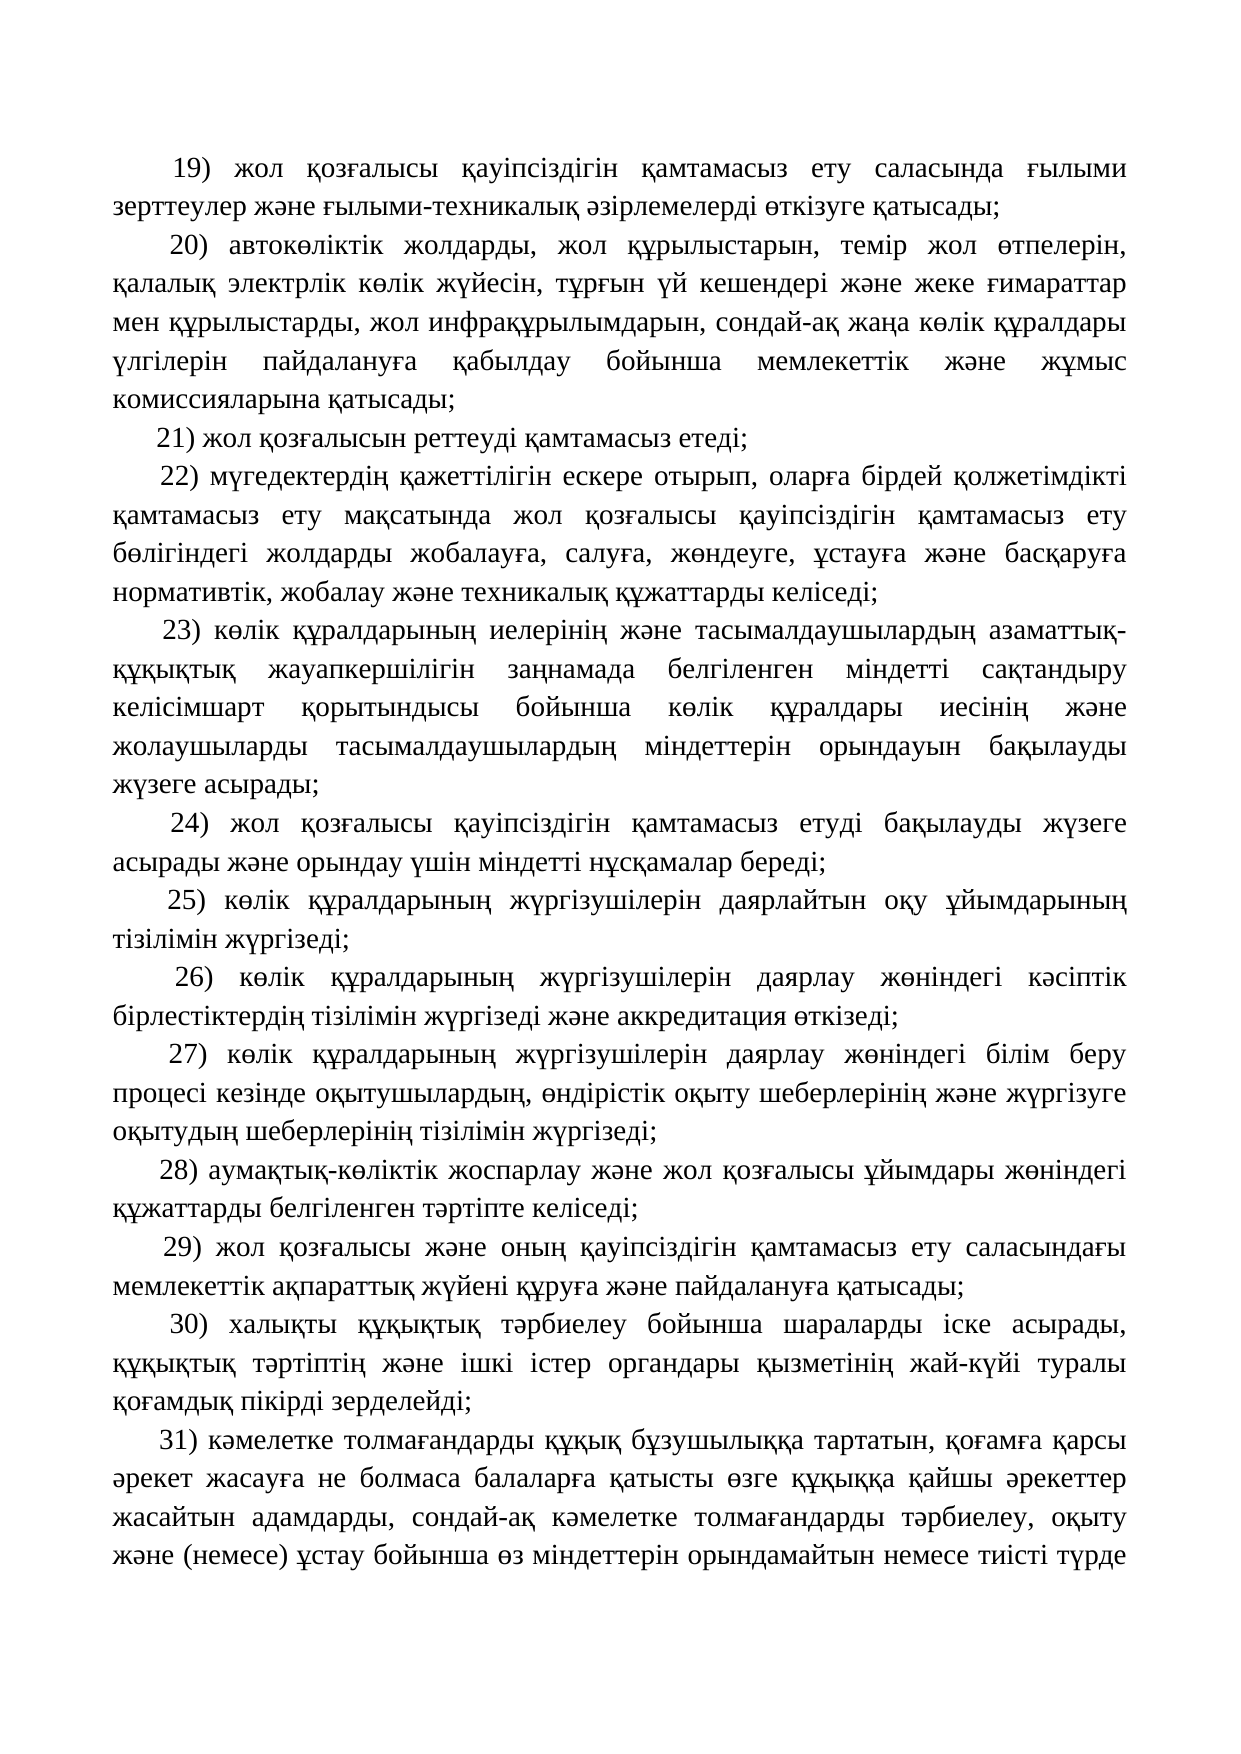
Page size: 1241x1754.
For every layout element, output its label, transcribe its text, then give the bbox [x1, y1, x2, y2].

text 22) мүгедектердің қажеттілігін ескере отырып, оларға бірдей қолжетімдікті қамтамасыз ету мақсатында жол қозғалысы қауіпсіздігін қамтамасыз ету бөлігіндегі жолдарды жобалауға, салуға, жөндеуге, ұстауға және басқаруға нормативтік, жобалау және техникалық құжаттарды келіседі; [112, 458, 1128, 607]
text 29) жол қозғалысы және оның қауіпсіздігін қамтамасыз ету саласындағы мемлекеттік ақпараттық жүйені құруға және пайдалануға қатысады; [112, 1229, 1128, 1301]
text 19) жол қозғалысы қауіпсіздігін қамтамасыз ету саласында ғылыми зерттеулер және ғылыми-техникалық әзірлемелерді өткізуге қатысады; [112, 150, 1128, 222]
text 30) халықты құқықтық тәрбиелеу бойынша шараларды іске асырады, құқықтық тәртіптің және ішкі істер органдары қызметінің жай-күйі туралы қоғамдық пікірді зерделейді; [112, 1306, 1128, 1417]
text 28) аумақтық-көліктік жоспарлау және жол қозғалысы ұйымдары жөніндегі құжаттарды белгіленген тәртіпте келіседі; [112, 1152, 1128, 1224]
text 24) жол қозғалысы қауіпсіздігін қамтамасыз етуді бақылауды жүзеге асырады және орындау үшін міндетті нұсқамалар береді; [112, 805, 1128, 877]
text 27) көлік құралдарының жүргізушілерін даярлау жөніндегі білім беру процесі кезінде оқытушылардың, өндірістік оқыту шеберлерінің және жүргізуге оқытудың шеберлерінің тізілімін жүргізеді; [112, 1036, 1128, 1147]
text 21) жол қозғалысын реттеуді қамтамасыз етеді; [112, 420, 1128, 453]
text 26) көлік құралдарының жүргізушілерін даярлау жөніндегі кәсіптік бірлестіктердің тізілімін жүргізеді және аккредитация өткізеді; [112, 959, 1128, 1031]
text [112, 1422, 1128, 1571]
text 20) автокөліктік жолдарды, жол құрылыстарын, темір жол өтпелерін, қалалық электрлік көлік жүйесін, тұрғын үй кешендері және жеке ғимараттар мен құрылыстарды, жол инфрақұрылымдарын, сондай-ақ жаңа көлік құралдары үлгілерін пайдалануға қабылдау бойынша мемлекеттік және жұмыс комиссияларына қатысады; [112, 227, 1128, 415]
text 25) көлік құралдарының жүргізушілерін даярлайтын оқу ұйымдарының тізілімін жүргізеді; [112, 882, 1128, 954]
text 23) көлік құралдарының иелерінің және тасымалдаушылардың азаматтық-құқықтық жауапкершілігін заңнамада белгіленген міндетті сақтандыру келісімшарт қорытындысы бойынша көлік құралдары иесінің және жолаушыларды тасымалдаушылардың міндеттерін орындауын бақылауды жүзеге асырады; [112, 612, 1128, 800]
